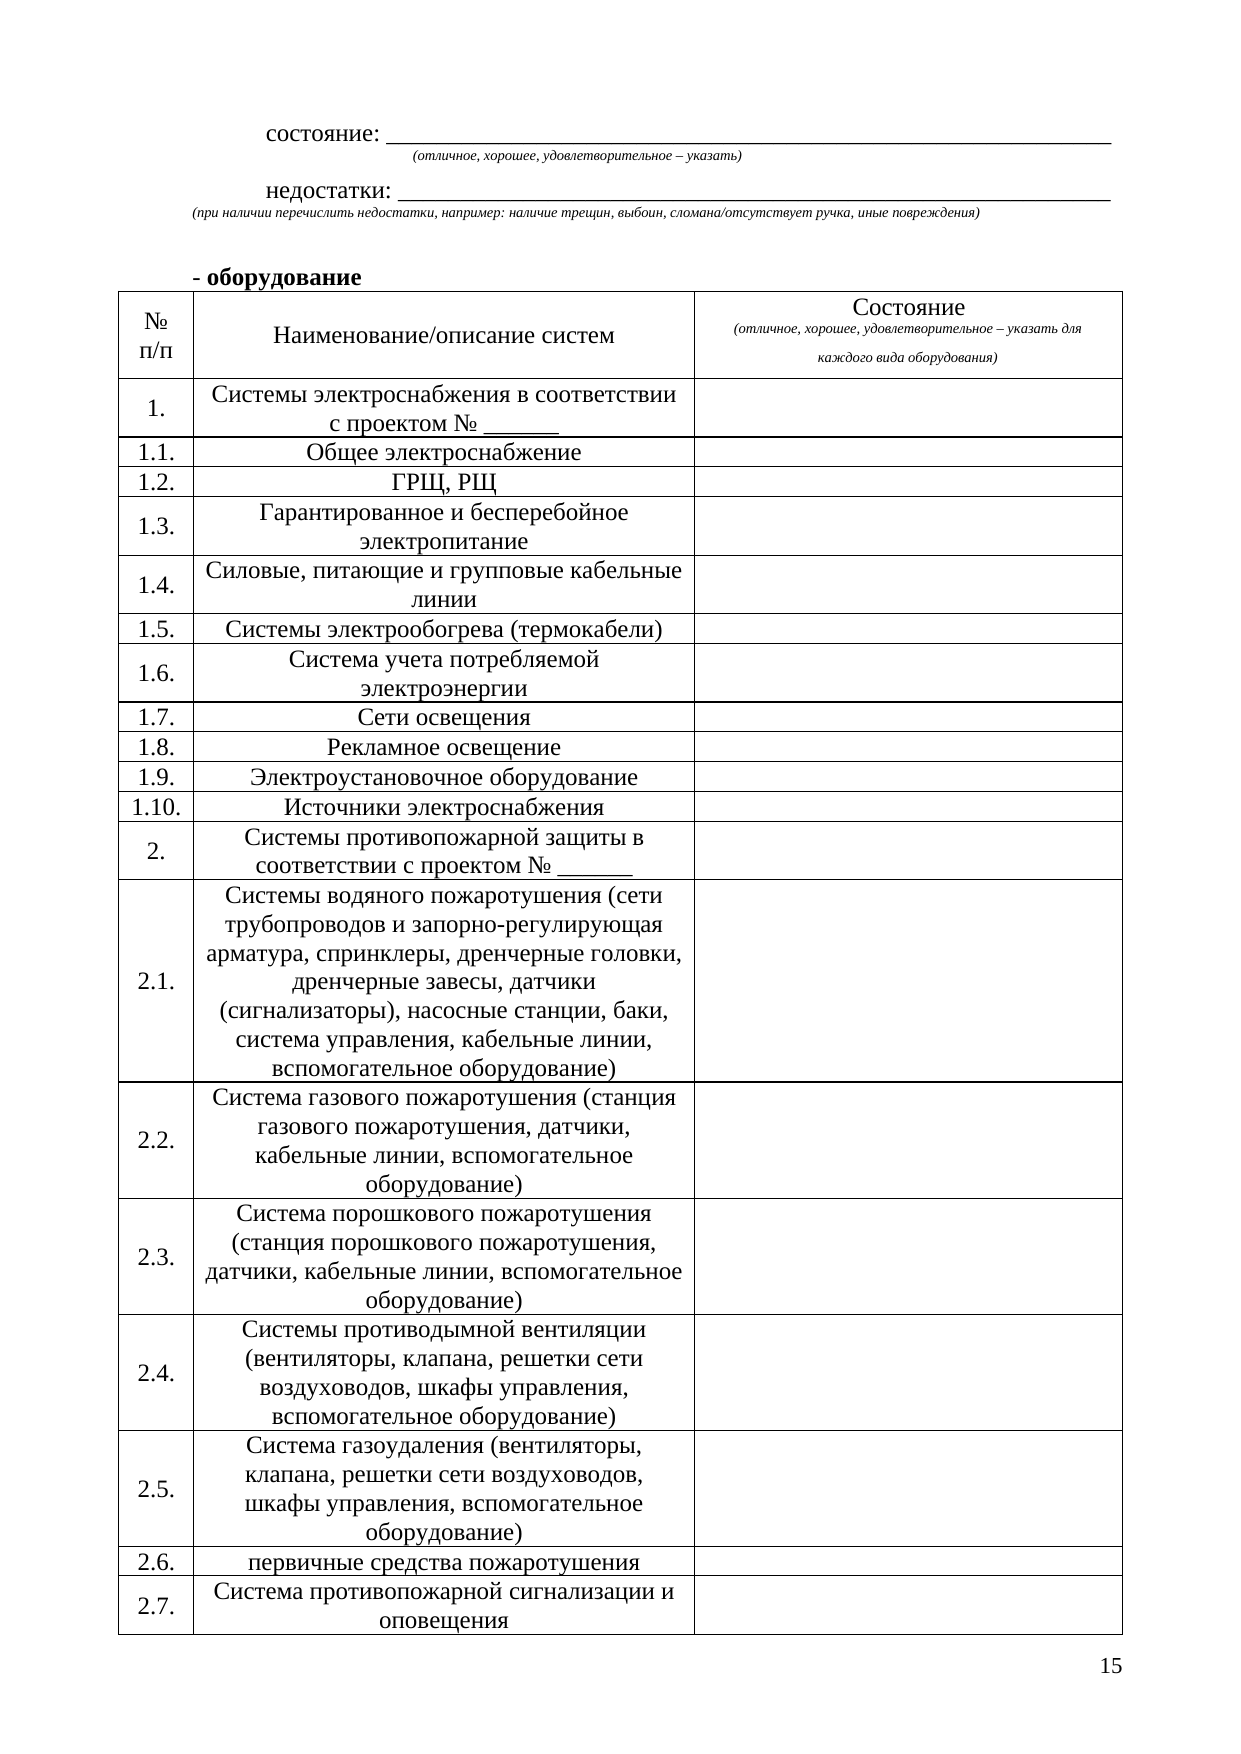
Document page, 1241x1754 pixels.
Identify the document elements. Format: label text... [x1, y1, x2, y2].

table_cell 1.6. [119, 644, 193, 701]
table_cell Силовые, питающие и групповые кабельные линии [194, 556, 694, 613]
table_cell [695, 438, 1122, 466]
table_cell Электроустановочное оборудование [194, 762, 694, 791]
table_cell [695, 379, 1122, 436]
table_cell [695, 1199, 1122, 1313]
table_cell Системы водяного пожаротушения (сети трубопроводов и запорно-регулирующая арматура, спринклеры, дренчерные головки, дренчерные завесы, датчики (сигнализаторы), насосные станции, баки, система управления, кабельные линии, вспомогательное оборудование) [194, 880, 694, 1081]
table_cell 2.7. [119, 1576, 193, 1634]
table_cell 1.9. [119, 762, 193, 791]
table_cell [695, 1083, 1122, 1197]
table_cell [695, 1315, 1122, 1429]
table_cell 2.6. [119, 1547, 193, 1575]
table_cell 2. [119, 822, 193, 879]
table_cell Система порошкового пожаротушения (станция порошкового пожаротушения, датчики, кабельные линии, вспомогательное оборудование) [194, 1199, 694, 1313]
table_cell [695, 762, 1122, 791]
table_cell [695, 497, 1122, 554]
text - оборудование [118, 262, 1122, 291]
table_cell [695, 1576, 1122, 1634]
table_cell Система газоудаления (вентиляторы, клапана, решетки сети воздуховодов, шкафы управления, вспомогательное оборудование) [194, 1431, 694, 1546]
table_cell [695, 644, 1122, 701]
table_cell [695, 467, 1122, 496]
table_header Состояние (отличное, хорошее, удовлетворительное – указать для каждого вида оборудования) [695, 292, 1122, 378]
table_cell [695, 1547, 1122, 1575]
table_cell Системы противодымной вентиляции (вентиляторы, клапана, решетки сети воздуховодов, шкафы управления, вспомогательное оборудование) [194, 1315, 694, 1429]
table_cell 1.10. [119, 792, 193, 821]
table_cell ГРЩ, РЩ [194, 467, 694, 496]
table_cell 2.4. [119, 1315, 193, 1429]
text (отличное, хорошее, удовлетворительное – указать) [118, 147, 1122, 176]
table_cell Система противопожарной сигнализации и оповещения [194, 1576, 694, 1634]
table_cell Система учета потребляемой электроэнергии [194, 644, 694, 701]
table_header Наименование/описание систем [194, 292, 694, 378]
table_cell 1.7. [119, 703, 193, 731]
table_cell Сети освещения [194, 703, 694, 731]
table_cell [695, 703, 1122, 731]
table_cell 1.3. [119, 497, 193, 554]
table_cell 1.5. [119, 614, 193, 643]
table_cell Система газового пожаротушения (станция газового пожаротушения, датчики, кабельные линии, вспомогательное оборудование) [194, 1083, 694, 1197]
table_header № п/п [119, 292, 193, 378]
table_cell Общее электроснабжение [194, 438, 694, 466]
table_cell Системы электрообогрева (термокабели) [194, 614, 694, 643]
table_cell 1.8. [119, 732, 193, 761]
table_cell [695, 732, 1122, 761]
table_cell 1.4. [119, 556, 193, 613]
table_cell 2.3. [119, 1199, 193, 1313]
table_cell Системы электроснабжения в соответствии с проектом № ______ [194, 379, 694, 436]
table_cell 1.1. [119, 438, 193, 466]
table_cell [695, 1431, 1122, 1546]
table_cell [695, 556, 1122, 613]
table_cell [695, 880, 1122, 1081]
table_cell первичные средства пожаротушения [194, 1547, 694, 1575]
text недостатки: _________________________________________________________ [118, 176, 1122, 204]
table_cell Рекламное освещение [194, 732, 694, 761]
table_cell [695, 792, 1122, 821]
text (при наличии перечислить недостатки, например: наличие трещин, выбоин, сломана/отсутствует ручка, иные повреждения) [118, 204, 1122, 233]
table_cell [695, 614, 1122, 643]
table_cell Источники электроснабжения [194, 792, 694, 821]
table_cell 2.5. [119, 1431, 193, 1546]
table_cell 1. [119, 379, 193, 436]
text состояние: __________________________________________________________ [118, 118, 1122, 147]
table_cell 2.1. [119, 880, 193, 1081]
table_cell Гарантированное и бесперебойное электропитание [194, 497, 694, 554]
table_cell 2.2. [119, 1083, 193, 1197]
table_cell 1.2. [119, 467, 193, 496]
table_cell Системы противопожарной защиты в соответствии с проектом № ______ [194, 822, 694, 879]
table_cell [695, 822, 1122, 879]
